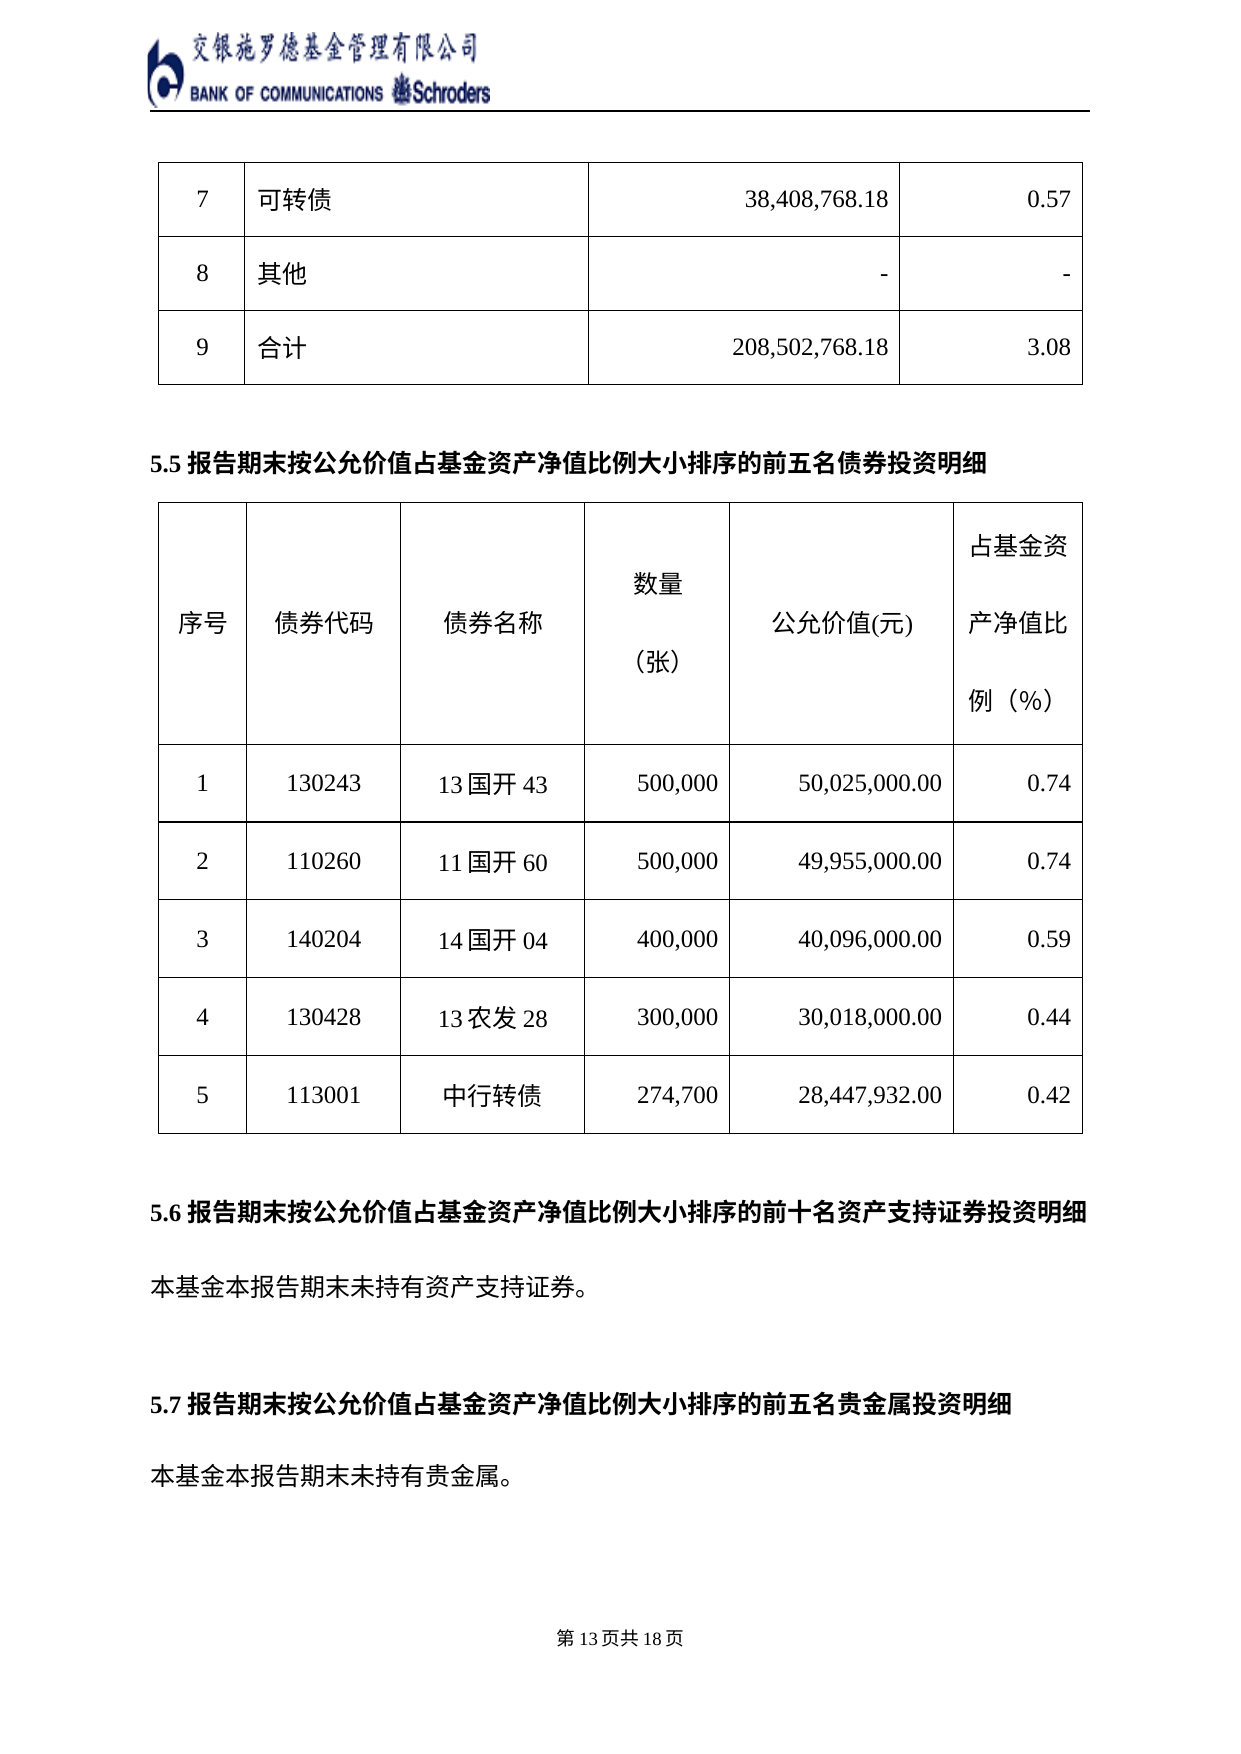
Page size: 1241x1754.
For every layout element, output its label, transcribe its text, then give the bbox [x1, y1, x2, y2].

table_cell 11国开60 [401, 823, 584, 899]
text 本基金本报告期末未持有贵金属。 [150, 1442, 1090, 1507]
table_header 债券名称 [401, 503, 584, 743]
table_cell 0.57 [900, 163, 1082, 236]
table_cell 50,025,000.00 [730, 745, 953, 821]
table_header 债券代码 [247, 503, 400, 743]
table_cell 140204 [247, 900, 400, 977]
table_cell 38,408,768.18 [589, 163, 899, 236]
table_cell 8 [159, 237, 244, 310]
picture [147, 32, 490, 108]
table_header 占基金资产净值比例（％） [954, 503, 1082, 743]
table_cell 中行转债 [401, 1056, 584, 1133]
table_cell 130428 [247, 978, 400, 1055]
table_cell 500,000 [585, 745, 729, 821]
table_cell 40,096,000.00 [730, 900, 953, 977]
text 5.6 报告期末按公允价值占基金资产净值比例大小排序的前十名资产支持证券投资明细 [150, 1178, 1090, 1243]
table_cell 0.44 [954, 978, 1082, 1055]
table_cell 7 [159, 163, 244, 236]
table_cell 2 [159, 823, 246, 899]
table_cell 208,502,768.18 [589, 311, 899, 384]
table_cell 130243 [247, 745, 400, 821]
table_cell 400,000 [585, 900, 729, 977]
table_cell 1 [159, 745, 246, 821]
table_cell 13农发28 [401, 978, 584, 1055]
table_cell 4 [159, 978, 246, 1055]
table_cell 14国开04 [401, 900, 584, 977]
table_cell 30,018,000.00 [730, 978, 953, 1055]
text 5.7 报告期末按公允价值占基金资产净值比例大小排序的前五名贵金属投资明细 [150, 1370, 1090, 1435]
text 本基金本报告期末未持有资产支持证券。 [150, 1253, 1090, 1318]
table_cell - [900, 237, 1082, 310]
table_cell 其他 [245, 237, 588, 310]
table_cell 0.74 [954, 745, 1082, 821]
table_header 公允价值(元) [730, 503, 953, 743]
table_cell 3.08 [900, 311, 1082, 384]
table_cell 28,447,932.00 [730, 1056, 953, 1133]
table_cell - [589, 237, 899, 310]
table_cell 合计 [245, 311, 588, 384]
table_cell 500,000 [585, 823, 729, 899]
text 5.5 报告期末按公允价值占基金资产净值比例大小排序的前五名债券投资明细 [150, 429, 1090, 494]
table_cell 13国开43 [401, 745, 584, 821]
table_header 序号 [159, 503, 246, 743]
table_header 数量（张） [585, 503, 729, 743]
table_cell 274,700 [585, 1056, 729, 1133]
table_cell 9 [159, 311, 244, 384]
table_cell 可转债 [245, 163, 588, 236]
table_cell 0.74 [954, 823, 1082, 899]
table_cell 49,955,000.00 [730, 823, 953, 899]
table_cell 0.59 [954, 900, 1082, 977]
table_cell 113001 [247, 1056, 400, 1133]
table_cell 300,000 [585, 978, 729, 1055]
table_cell 5 [159, 1056, 246, 1133]
table_cell 3 [159, 900, 246, 977]
table_cell 0.42 [954, 1056, 1082, 1133]
table_cell 110260 [247, 823, 400, 899]
